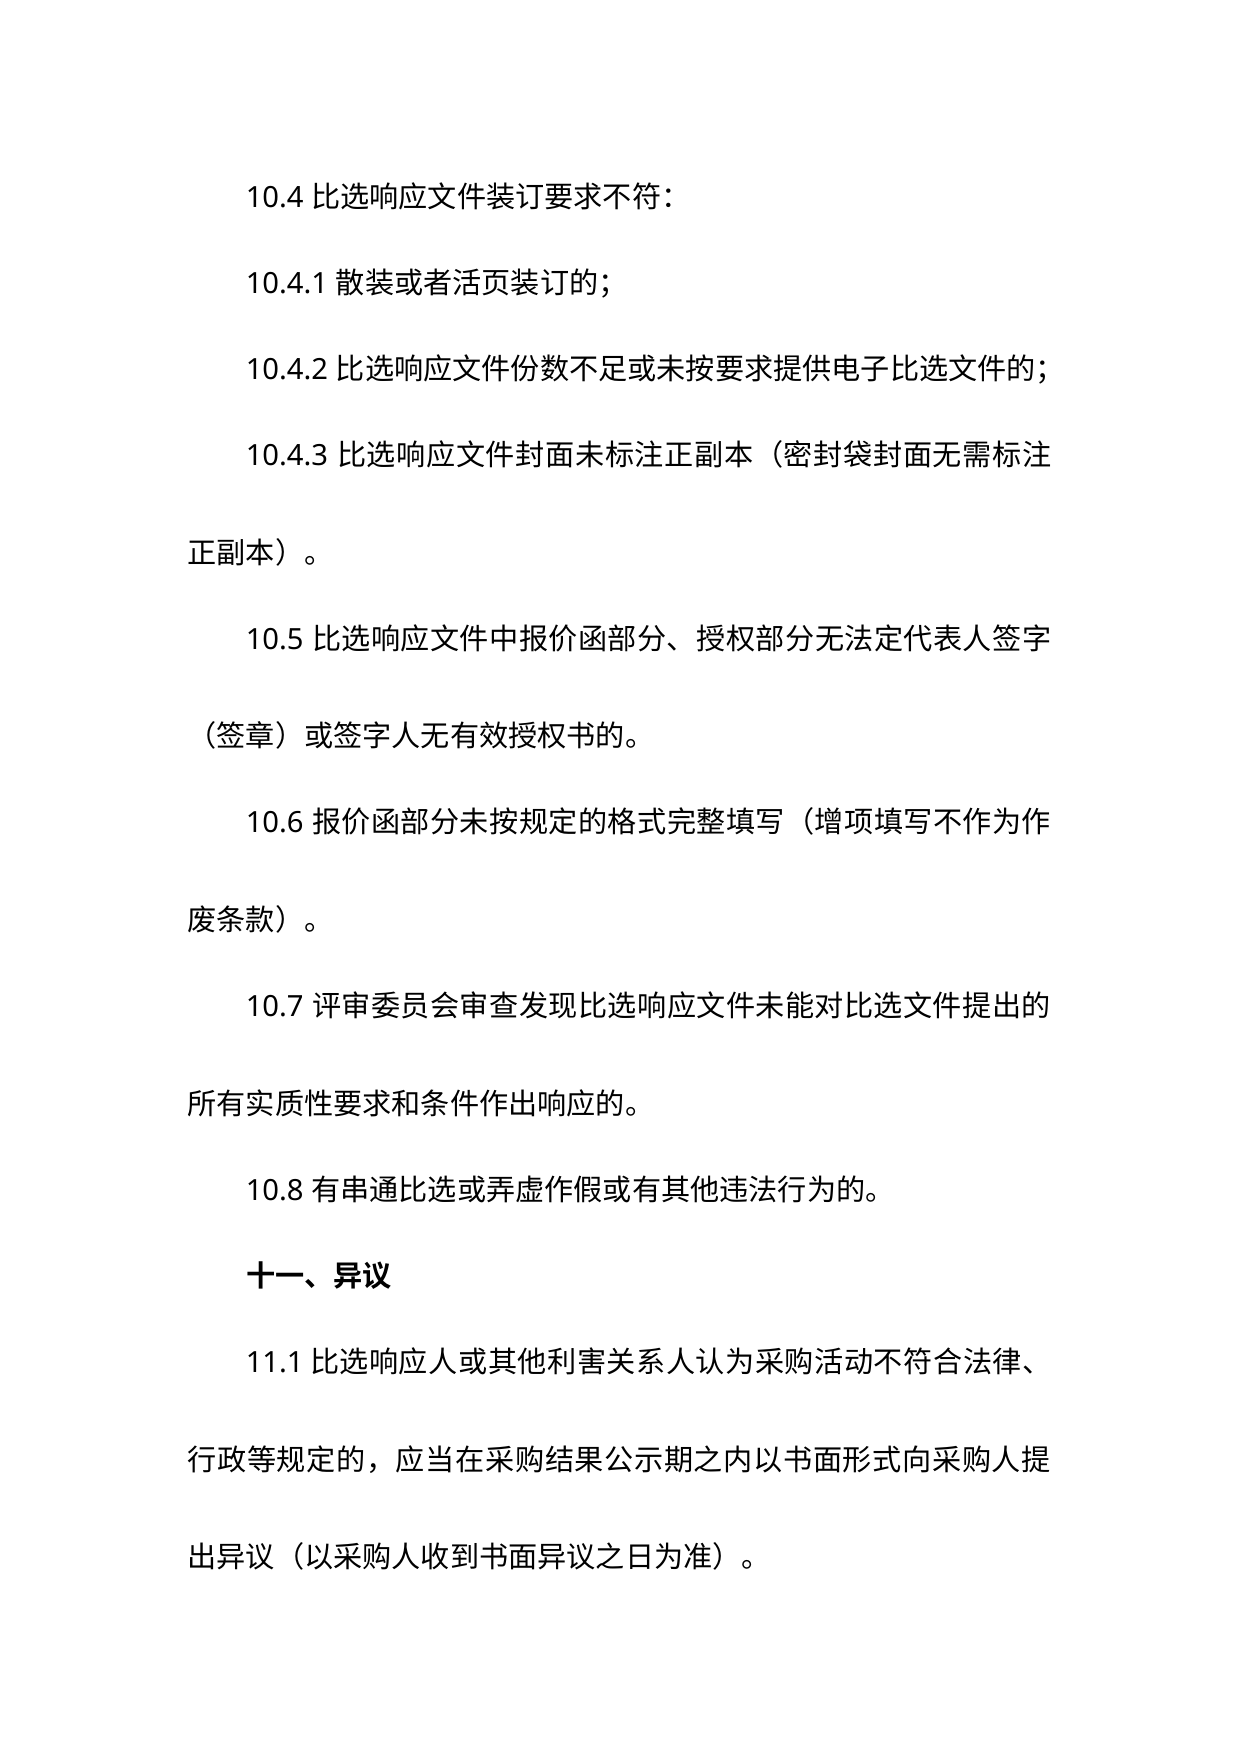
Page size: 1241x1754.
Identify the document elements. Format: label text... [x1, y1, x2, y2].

text 11.1比选响应人或其他利害关系人认为采购活动不符合法律、行政等规定的，应当在采购结果公示期之内以书面形式向采购人提出异议（以采购人收到书面异议之日为准）。 [187, 1327, 1053, 1587]
text 10.4.2 比选响应文件份数不足或未按要求提供电子比选文件的； [187, 334, 1053, 399]
text 10.4 比选响应文件装订要求不符： [187, 162, 1053, 227]
text 10.6 报价函部分未按规定的格式完整填写（增项填写不作为作废条款）。 [187, 788, 1053, 950]
text 10.4.3 比选响应文件封面未标注正副本（密封袋封面无需标注正副本）。 [187, 420, 1053, 583]
text 10.7 评审委员会审查发现比选响应文件未能对比选文件提出的所有实质性要求和条件作出响应的。 [187, 971, 1053, 1134]
text 十一、异议 [187, 1241, 1053, 1306]
text 10.8 有串通比选或弄虚作假或有其他违法行为的。 [187, 1155, 1053, 1220]
text 10.4.1 散装或者活页装订的； [187, 248, 1053, 313]
text 10.5 比选响应文件中报价函部分、授权部分无法定代表人签字（签章）或签字人无有效授权书的。 [187, 604, 1053, 767]
